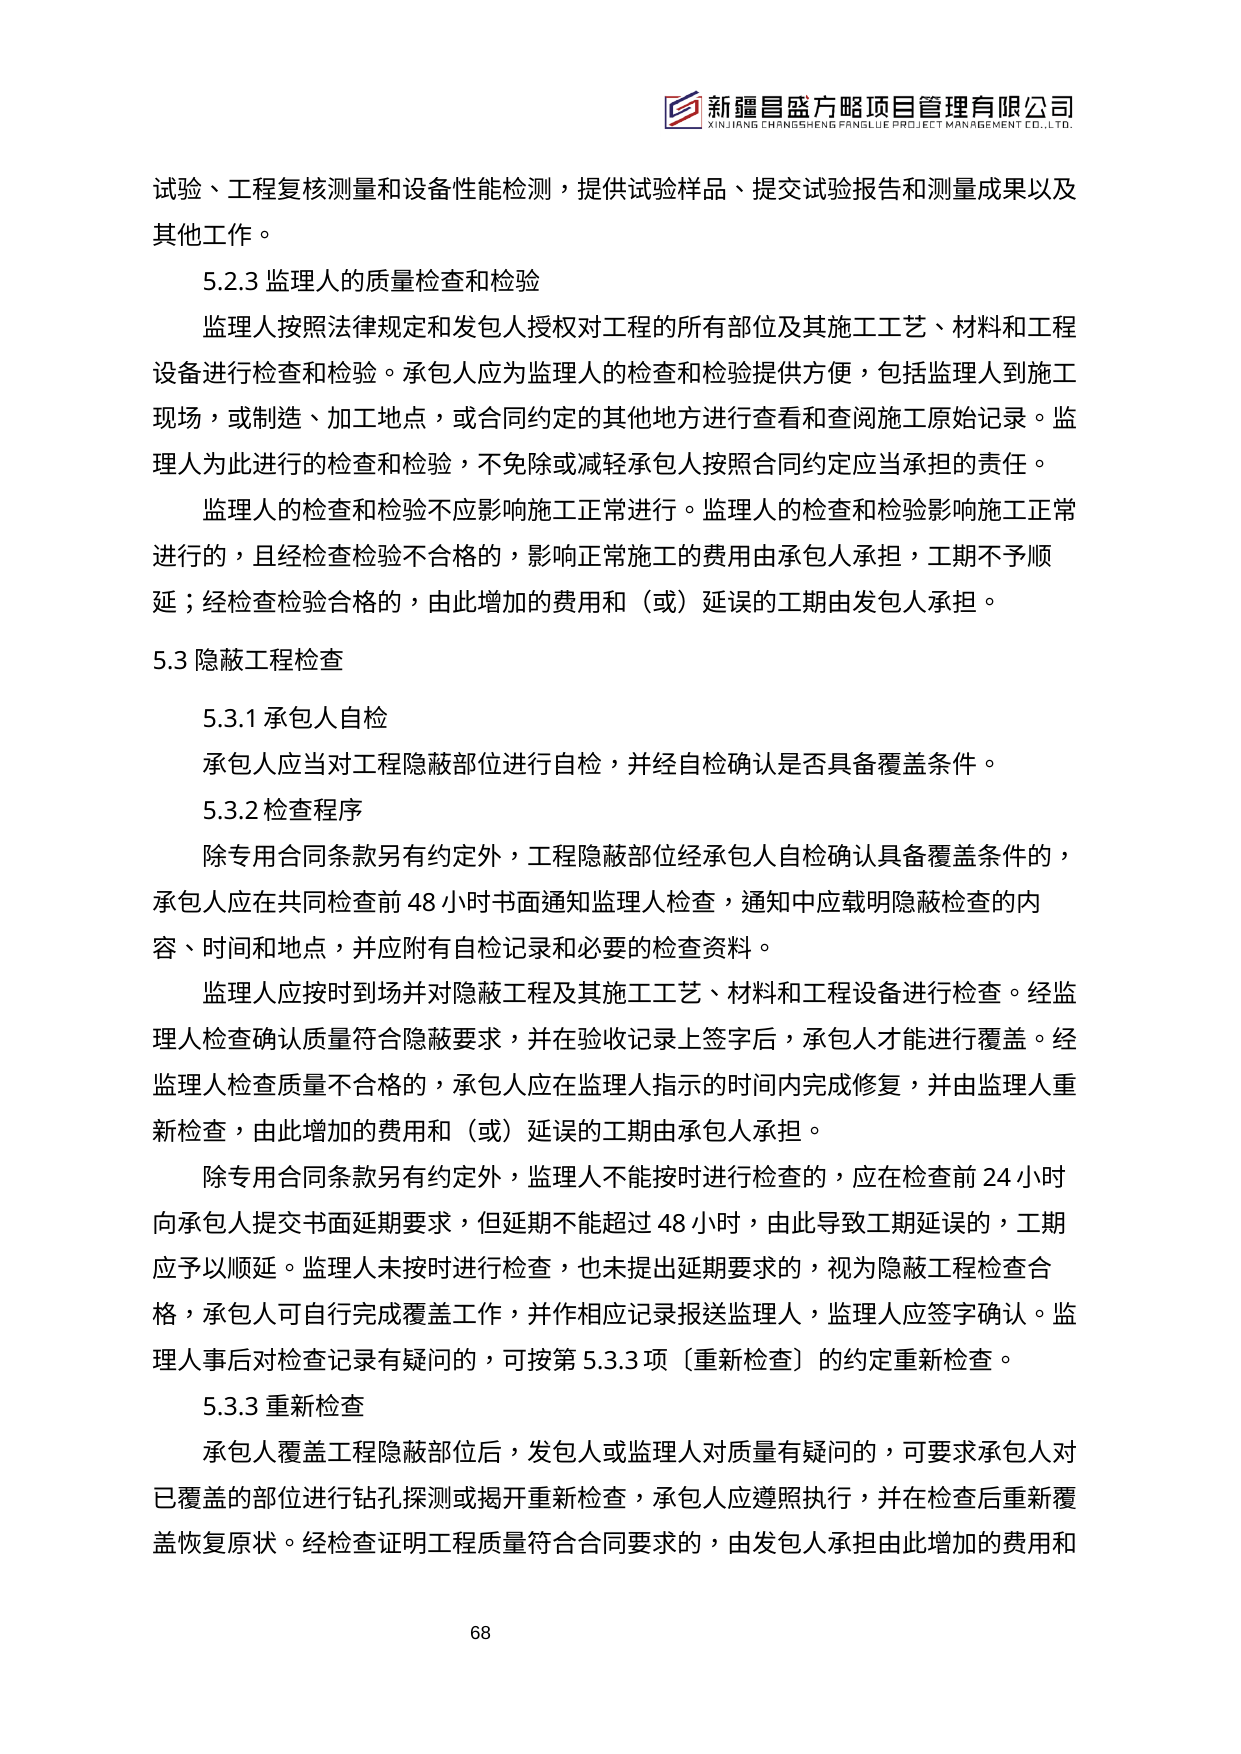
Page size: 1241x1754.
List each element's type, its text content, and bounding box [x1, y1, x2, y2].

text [152, 1424, 1088, 1562]
text 除专用合同条款另有约定外，工程隐蔽部位经承包人自检确认具备覆盖条件的，承包人应在共同检查前48小时书面通知监理人检查，通知中应载明隐蔽检查的内容、时间和地点，并应附有自检记录和必要的检查资料。 [152, 829, 1088, 966]
text 5.3.1承包人自检 [152, 691, 1088, 737]
text 承包人应当对工程隐蔽部位进行自检，并经自检确认是否具备覆盖条件。 [152, 737, 1088, 783]
text 5.3.2检查程序 [152, 783, 1088, 829]
subtitle 5.3 隐蔽工程检查 [152, 633, 1088, 679]
text 5.3.3 重新检查 [152, 1379, 1088, 1424]
text 5.2.3 监理人的质量检查和检验 [152, 254, 1088, 299]
text 除专用合同条款另有约定外，监理人不能按时进行检查的，应在检查前24小时向承包人提交书面延期要求，但延期不能超过48小时，由此导致工期延误的，工期应予以顺延。监理人未按时进行检查，也未提出延期要求的，视为隐蔽工程检查合格，承包人可自行完成覆盖工作，并作相应记录报送监理人，监理人应签字确认。监理人事后对检查记录有疑问的，可按第5.3.3项〔重新检查〕的约定重新检查。 [152, 1149, 1088, 1379]
text 监理人应按时到场并对隐蔽工程及其施工工艺、材料和工程设备进行检查。经监理人检查确认质量符合隐蔽要求，并在验收记录上签字后，承包人才能进行覆盖。经监理人检查质量不合格的，承包人应在监理人指示的时间内完成修复，并由监理人重新检查，由此增加的费用和（或）延误的工期由承包人承担。 [152, 966, 1088, 1149]
text 监理人的检查和检验不应影响施工正常进行。监理人的检查和检验影响施工正常进行的，且经检查检验不合格的，影响正常施工的费用由承包人承担，工期不予顺延；经检查检验合格的，由此增加的费用和（或）延误的工期由发包人承担。 [152, 483, 1088, 620]
picture [650, 90, 1088, 137]
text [152, 162, 1088, 254]
text 监理人按照法律规定和发包人授权对工程的所有部位及其施工工艺、材料和工程设备进行检查和检验。承包人应为监理人的检查和检验提供方便，包括监理人到施工现场，或制造、加工地点，或合同约定的其他地方进行查看和查阅施工原始记录。监理人为此进行的检查和检验，不免除或减轻承包人按照合同约定应当承担的责任。 [152, 299, 1088, 483]
